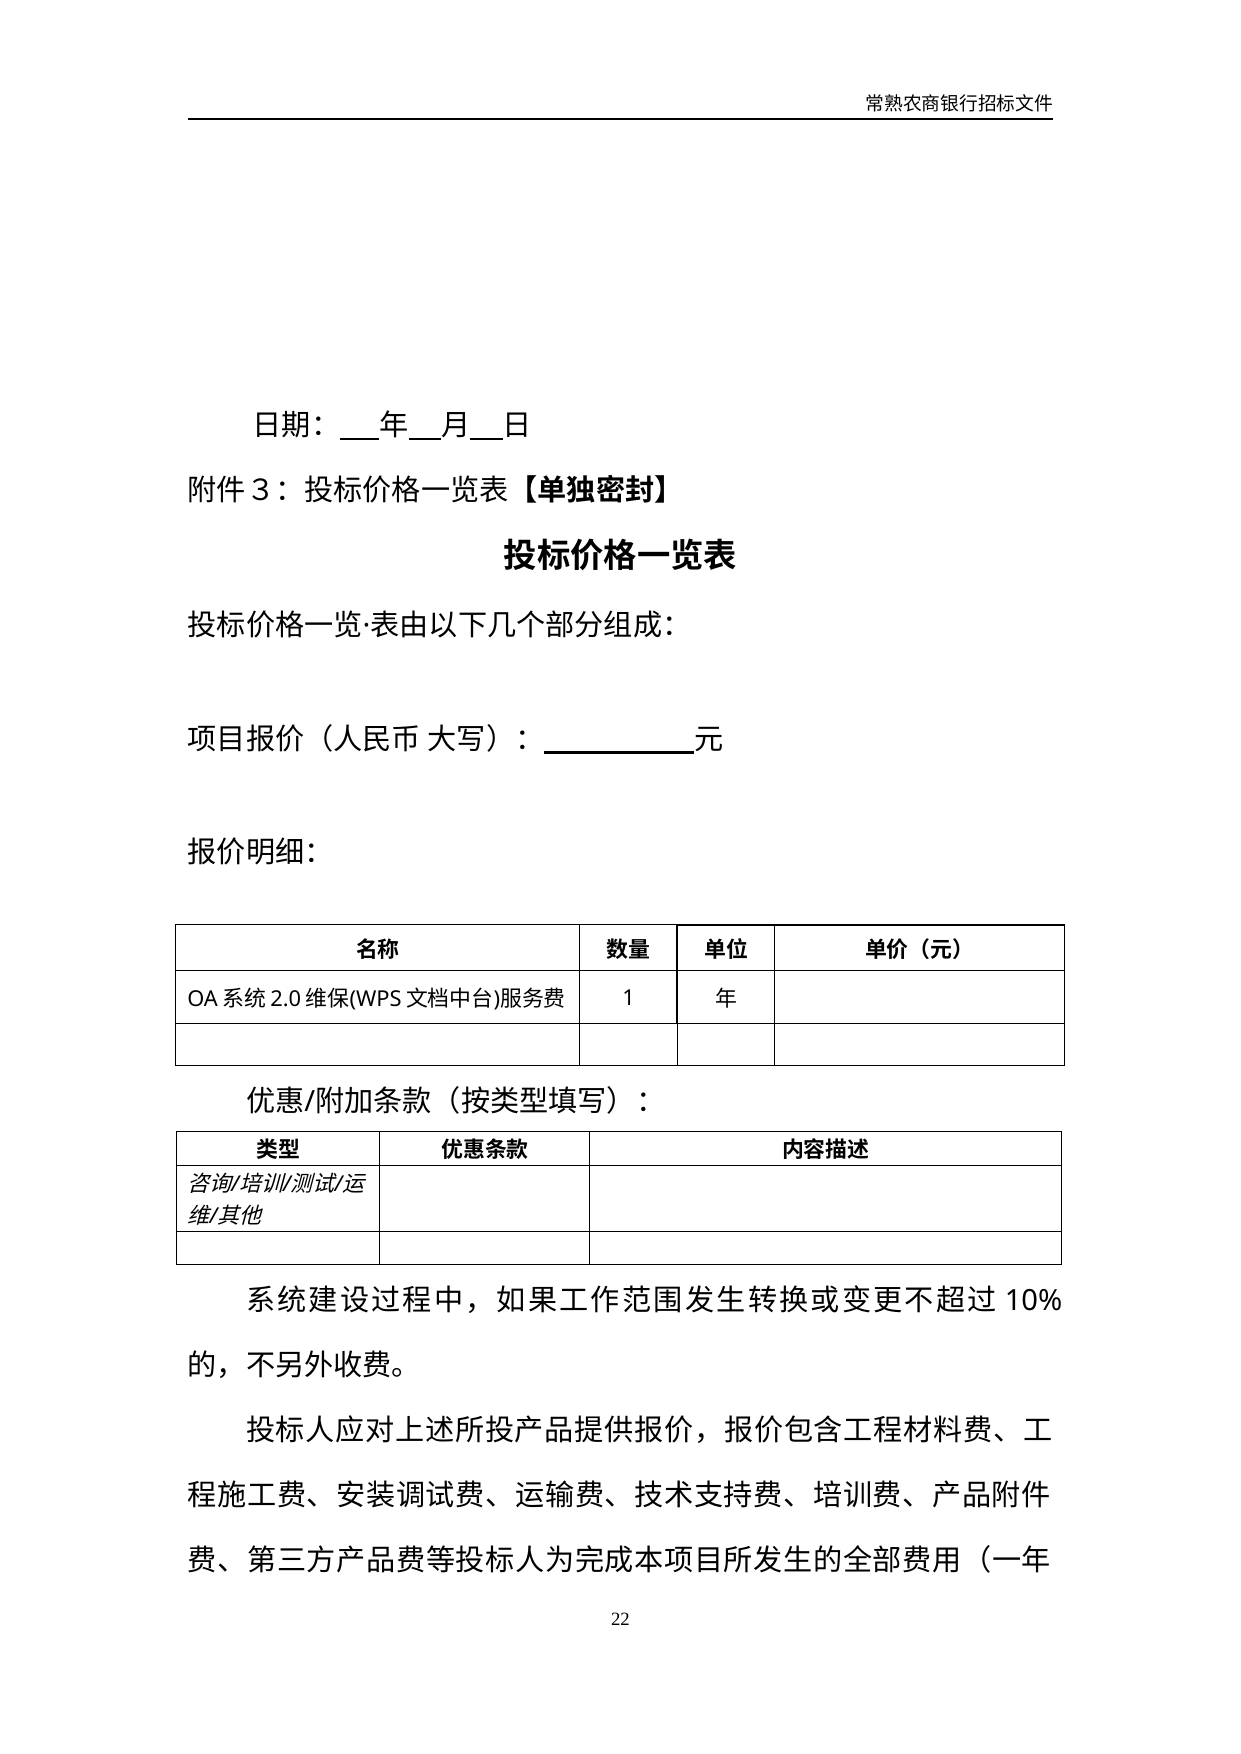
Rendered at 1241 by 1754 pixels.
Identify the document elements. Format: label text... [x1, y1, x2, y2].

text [187, 1395, 1053, 1590]
table_cell [176, 1024, 579, 1065]
table_header 单价（元） [775, 926, 1064, 969]
table_cell 1 [580, 971, 676, 1023]
table_cell [775, 971, 1064, 1023]
table_cell [678, 1024, 774, 1065]
text 系统建设过程中，如果工作范围发生转换或变更不超过10%的，不另外收费。 [187, 1265, 1062, 1395]
table_cell [590, 1166, 1061, 1231]
table_cell [177, 1232, 379, 1264]
text 投标价格一览表 [187, 520, 1053, 585]
text 附件３：投标价格一览表【单独密封】 [187, 455, 1053, 520]
text 报价明细： [187, 817, 946, 882]
table_header 优惠条款 [380, 1132, 589, 1164]
text 投标价格一览·表由以下几个部分组成： [187, 591, 946, 656]
table_header 名称 [176, 925, 579, 969]
table_header 数量 [580, 925, 676, 969]
table_header 内容描述 [590, 1132, 1061, 1164]
table_cell [580, 1024, 677, 1065]
table_cell [775, 1024, 1064, 1065]
table_cell [590, 1232, 1061, 1264]
table_cell 咨询/培训/测试/运维/其他 [177, 1166, 379, 1231]
table_cell 年 [678, 971, 774, 1023]
text 优惠/附加条款（按类型填写）： [187, 1066, 1053, 1131]
table_cell [380, 1166, 589, 1231]
text 日期： 年 月 日 [187, 390, 1053, 455]
table_header 单位 [678, 926, 774, 969]
table_header 类型 [177, 1132, 379, 1164]
table_cell [380, 1232, 589, 1264]
table_cell OA系统2.0维保(WPS文档中台)服务费 [176, 971, 579, 1023]
text 项目报价（人民币 大写）： 元 [187, 704, 946, 769]
